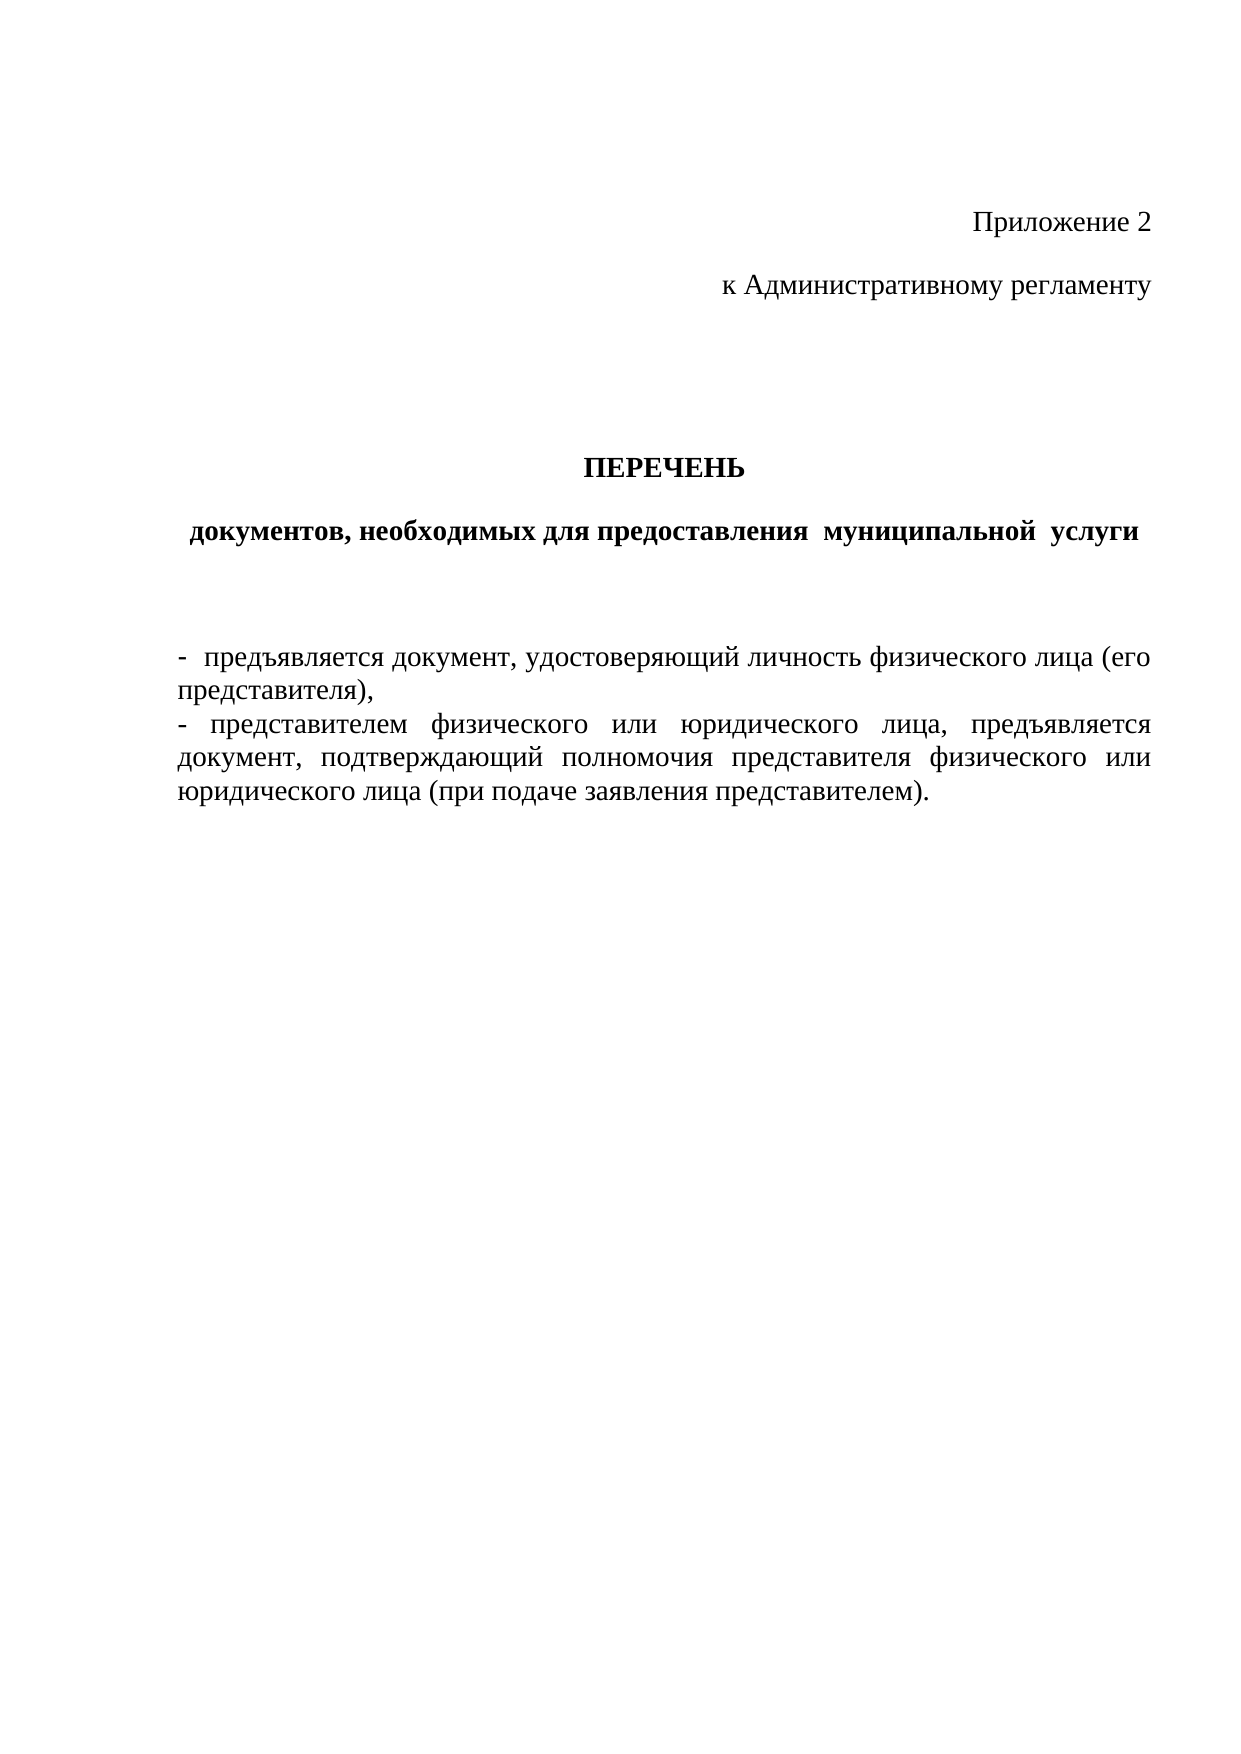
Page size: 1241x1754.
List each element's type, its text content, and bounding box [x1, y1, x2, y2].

text Приложение 2 [177, 204, 1152, 238]
text документов, необходимых для предоставления муниципальной услуги [177, 513, 1152, 547]
text ПЕРЕЧЕНЬ [177, 451, 1152, 484]
text - предъявляется документ, удостоверяющий личность физического лица (его представителя), [177, 639, 1152, 706]
text - представителем физического или юридического лица, предъявляется документ, подтверждающий полномочия представителя физического или юридического лица (при подаче заявления представителем). [177, 706, 1152, 806]
text к Административному регламенту [177, 267, 1152, 301]
